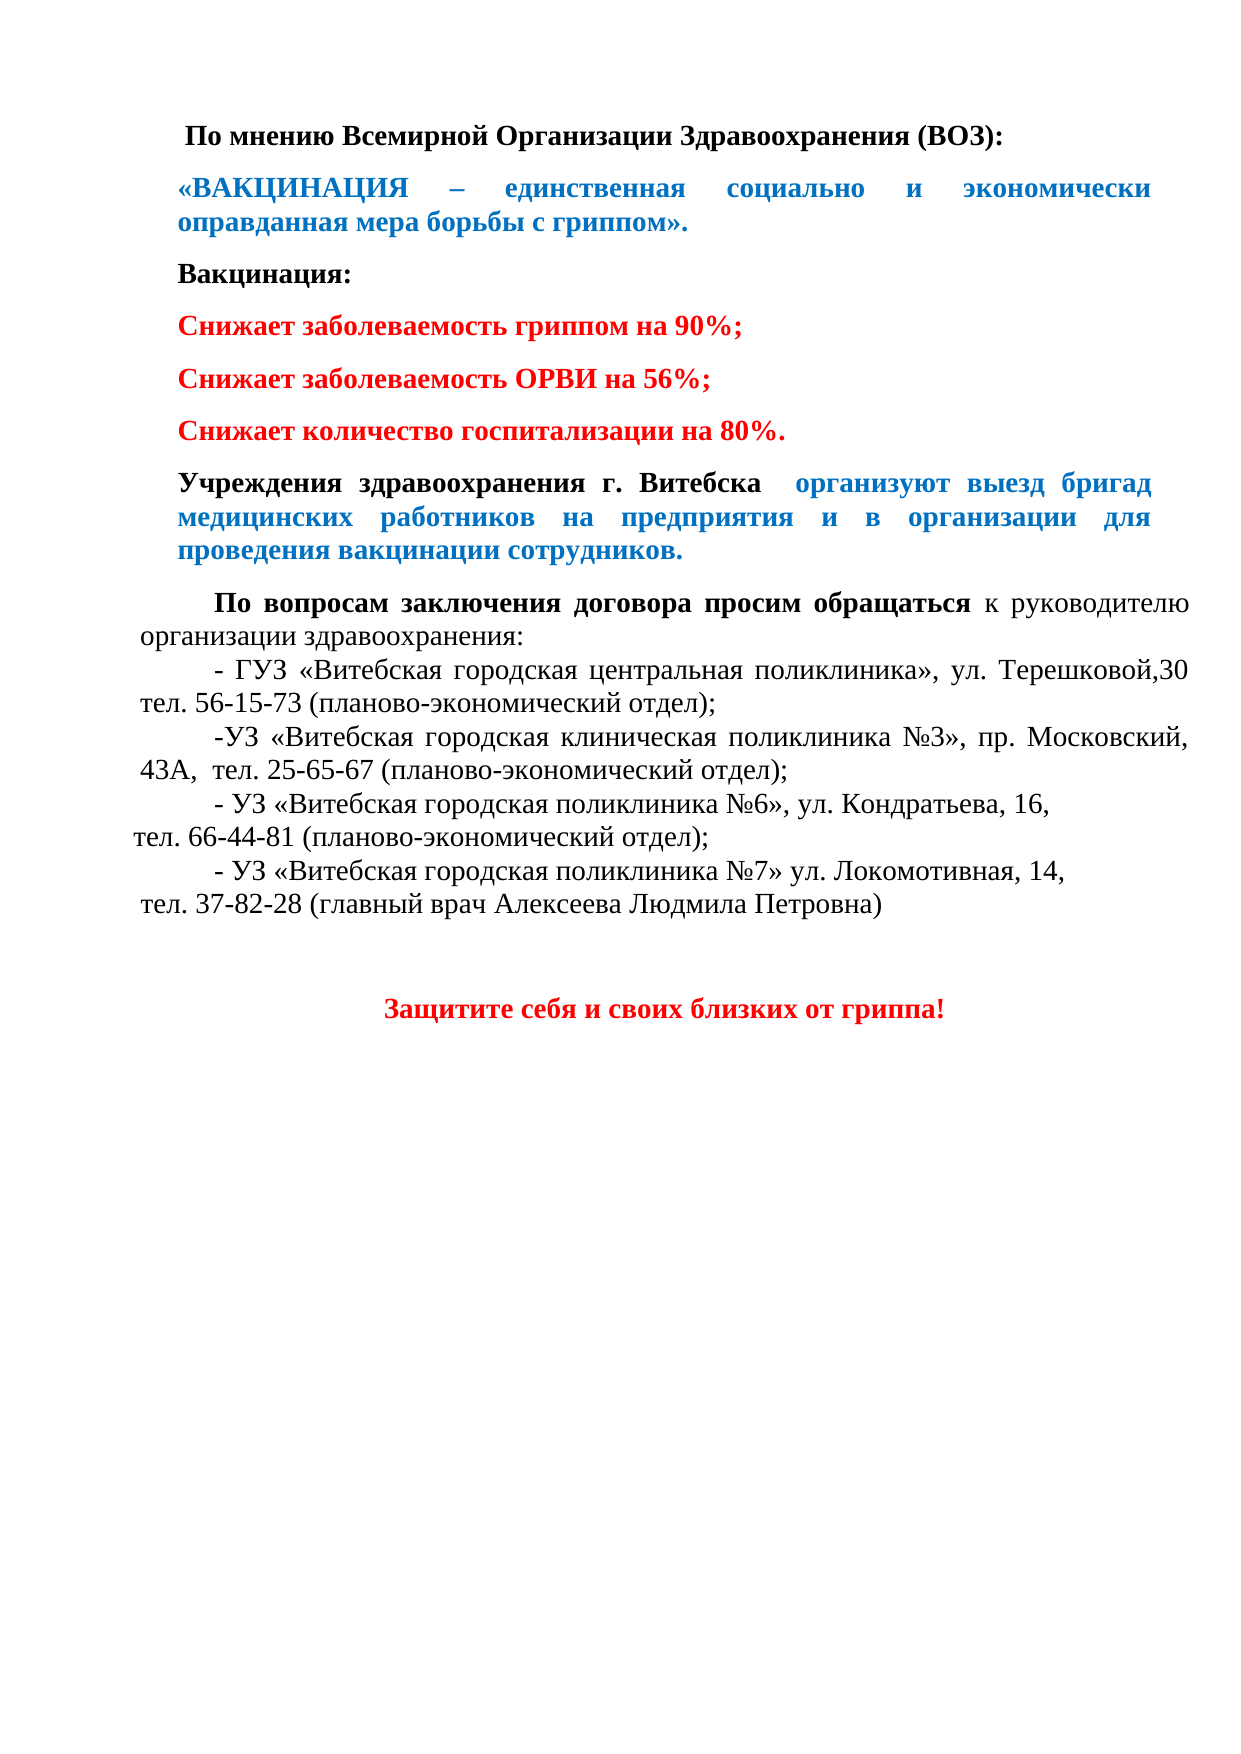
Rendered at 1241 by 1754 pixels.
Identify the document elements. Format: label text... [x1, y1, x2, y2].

text тел. 37-82-28 (главный врач Алексеева Людмила Петровна) [133, 887, 1189, 920]
text Снижает заболеваемость ОРВИ на 56%; [177, 361, 1152, 394]
text Вакцинация: [177, 256, 1152, 290]
text По вопросам заключения договора просим обращаться к руководителю организации здравоохранения: [140, 585, 1189, 652]
text По мнению Всемирной Организации Здравоохранения (ВОЗ): [177, 118, 1152, 152]
text тел. 66-44-81 (планово-экономический отдел); [133, 819, 1189, 853]
text Снижает заболеваемость гриппом на 90%; [177, 308, 1152, 342]
text - ГУЗ «Витебская городская центральная поликлиника», ул. Терешковой,30 тел. 56-15-73 (планово-экономический отдел); [140, 652, 1189, 719]
text Защитите себя и своих близких от гриппа! [177, 991, 1152, 1025]
text -УЗ «Витебская городская клиническая поликлиника №3», пр. Московский, 43А, тел. 25-65-67 (планово-экономический отдел); [140, 719, 1189, 786]
text Снижает количество госпитализации на 80%. [177, 413, 1152, 447]
text - УЗ «Витебская городская поликлиника №7» ул. Локомотивная, 14, [140, 853, 1189, 887]
text Учреждения здравоохранения г. Витебска организуют выезд бригад медицинских работников на предприятия и в организации для проведения вакцинации сотрудников. [177, 465, 1152, 566]
text «ВАКЦИНАЦИЯ – единственная социально и экономически оправданная мера борьбы с гриппом». [177, 170, 1152, 237]
text - УЗ «Витебская городская поликлиника №6», ул. Кондратьева, 16, [140, 786, 1189, 819]
